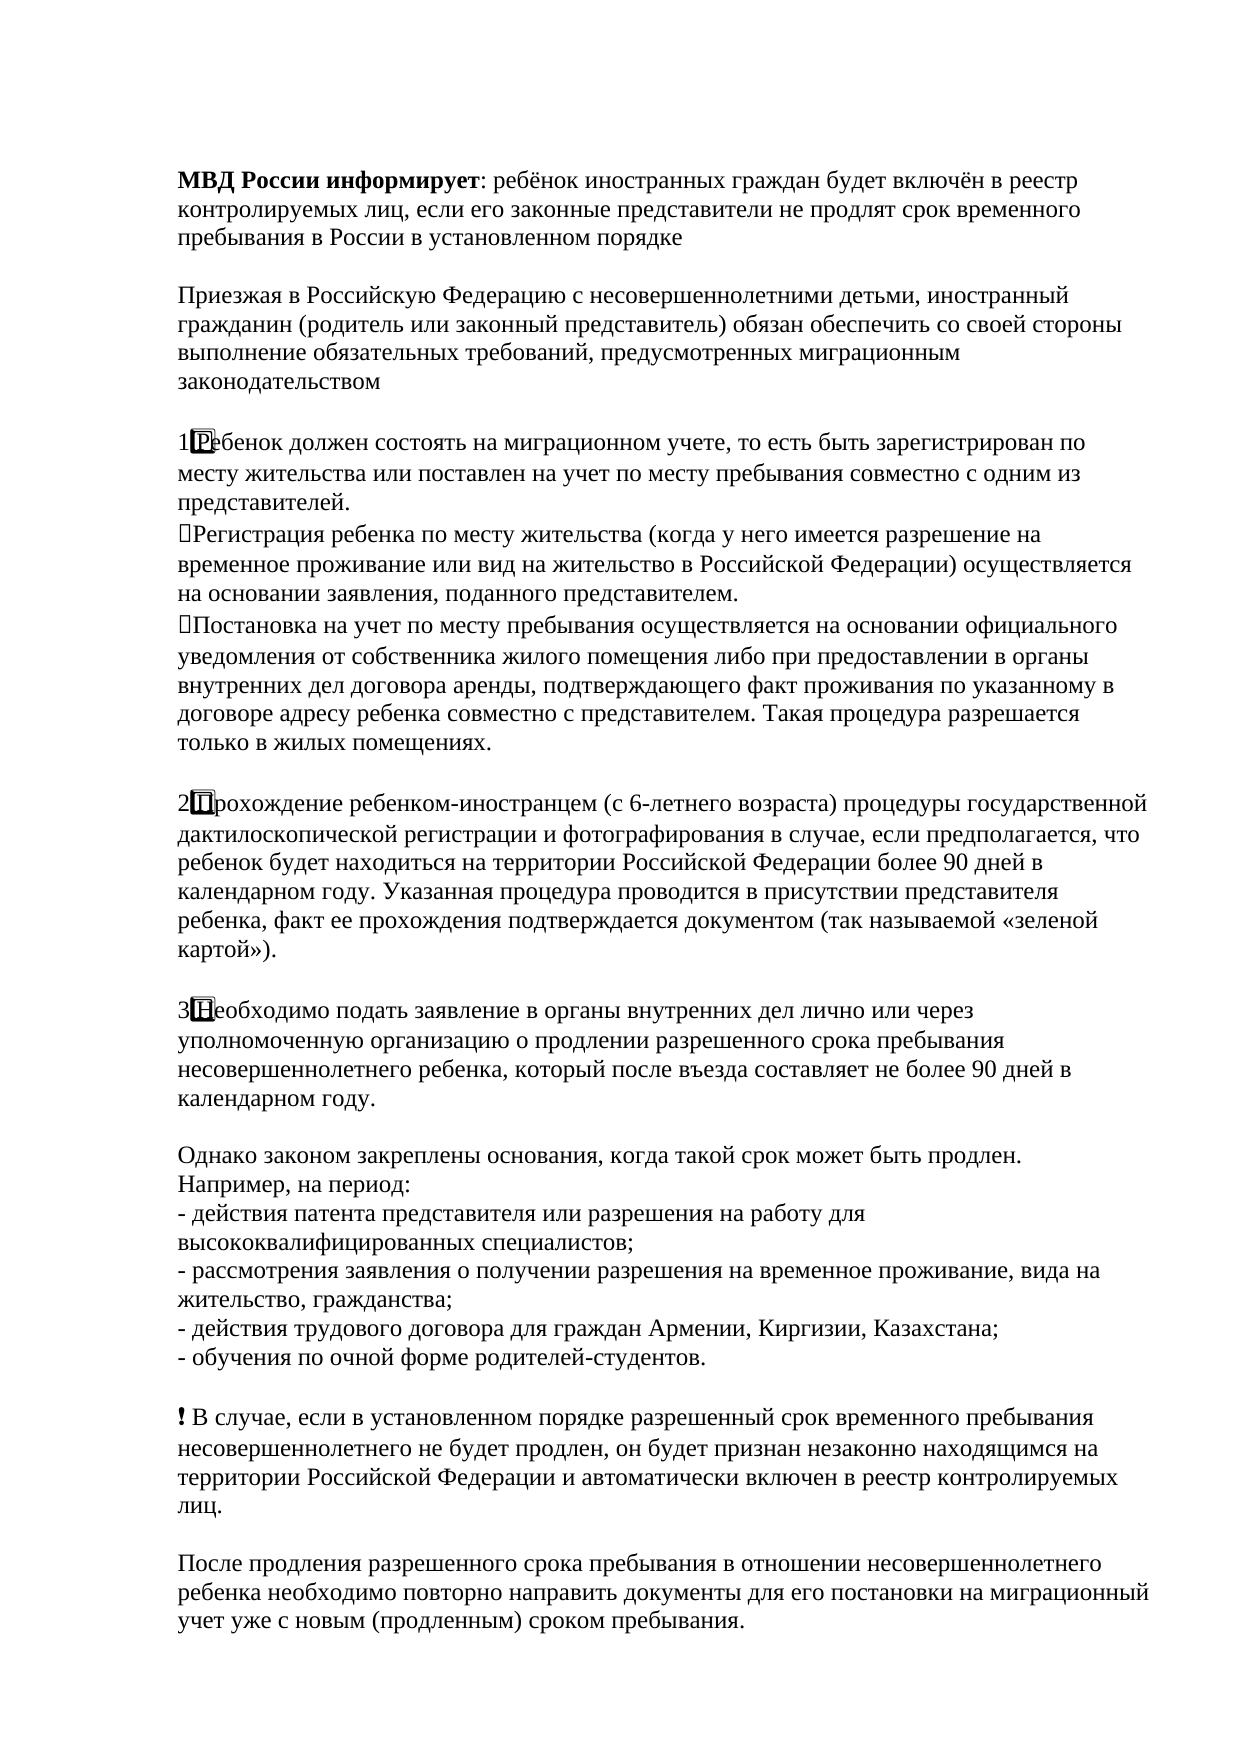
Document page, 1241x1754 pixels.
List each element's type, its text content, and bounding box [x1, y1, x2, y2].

text Однако законом закреплены основания, когда такой срок может быть продлен. [177, 1140, 1152, 1169]
text 🔹Постановка на учет по месту пребывания осуществляется на основании официального уведомления от собственника жилого помещения либо при предоставлении в органы внутренних дел договора аренды, подтверждающего факт проживания по указанному в договоре адресу ребенка совместно с представителем. Такая процедура разрешается только в жилых помещениях. [177, 607, 1152, 756]
text - рассмотрения заявления о получении разрешения на временное проживание, вида на жительство, гражданства; [177, 1255, 1152, 1313]
text После продления разрешенного срока пребывания в отношении несовершеннолетнего ребенка необходимо повторно направить документы для его постановки на миграционный учет уже с новым (продленным) сроком пребывания. [177, 1548, 1152, 1634]
text 3️⃣ Необходимо подать заявление в органы внутренних дел лично или через уполномоченную организацию о продлении разрешенного срока пребывания несовершеннолетнего ребенка, который после въезда составляет не более 90 дней в календарном году. [177, 991, 1152, 1112]
text Приезжая в Российскую Федерацию с несовершеннолетними детьми, иностранный гражданин (родитель или законный представитель) обязан обеспечить со своей стороны выполнение обязательных требований, предусмотренных миграционным законодательством [177, 280, 1152, 395]
text Например, на период: [177, 1169, 1152, 1198]
text МВД России информирует: ребёнок иностранных граждан будет включён в реестр контролируемых лиц, если его законные представители не продлят срок временного пребывания в России в установленном порядке [177, 165, 1152, 251]
text 1️⃣ Ребенок должен состоять на миграционном учете, то есть быть зарегистрирован по месту жительства или поставлен на учет по месту пребывания совместно с одним из представителей. [177, 424, 1152, 515]
text - действия патента представителя или разрешения на работу для высококвалифицированных специалистов; [177, 1198, 1152, 1255]
text - действия трудового договора для граждан Армении, Киргизии, Казахстана; [177, 1313, 1152, 1342]
text ❗ В случае, если в установленном порядке разрешенный срок временного пребывания несовершеннолетнего не будет продлен, он будет признан незаконно находящимся на территории Российской Федерации и автоматически включен в реестр контролируемых лиц. [177, 1399, 1152, 1519]
text 2️⃣ Прохождение ребенком-иностранцем (с 6-летнего возраста) процедуры государственной дактилоскопической регистрации и фотографирования в случае, если предполагается, что ребенок будет находиться на территории Российской Федерации более 90 дней в календарном году. Указанная процедура проводится в присутствии представителя ребенка, факт ее прохождения подтверждается документом (так называемой «зеленой картой»). [177, 785, 1152, 962]
text 🔹Регистрация ребенка по месту жительства (когда у него имеется разрешение на временное проживание или вид на жительство в Российской Федерации) осуществляется на основании заявления, поданного представителем. [177, 515, 1152, 607]
text - обучения по очной форме родителей-студентов. [177, 1342, 1152, 1370]
